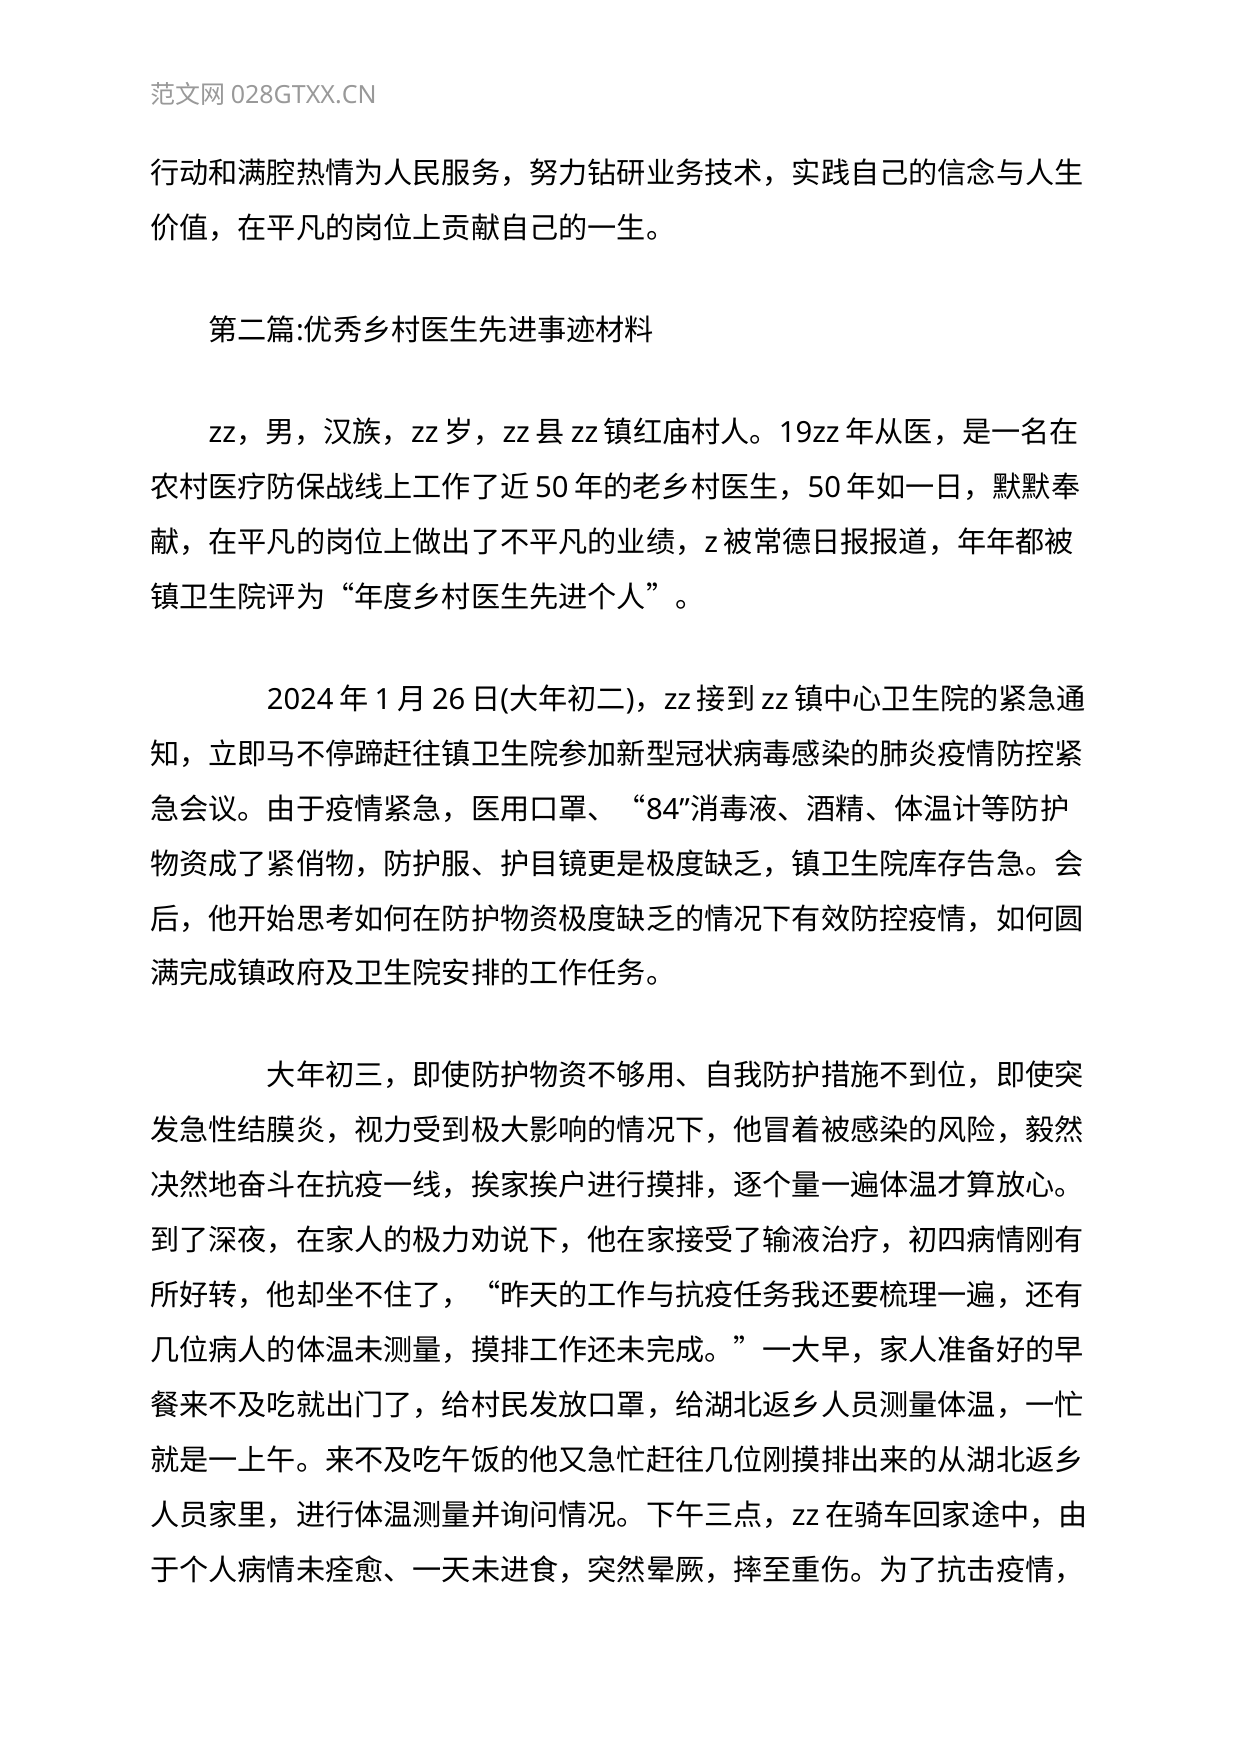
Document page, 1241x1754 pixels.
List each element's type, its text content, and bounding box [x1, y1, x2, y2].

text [150, 150, 1090, 247]
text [150, 1052, 1090, 1588]
text 第二篇:优秀乡村医生先进事迹材料 [150, 307, 1090, 349]
text 2024年1月26日(大年初二)，zz接到zz镇中心卫生院的紧急通知，立即马不停蹄赶往镇卫生院参加新型冠状病毒感染的肺炎疫情防控紧急会议。由于疫情紧急，医用口罩、“84”消毒液、酒精、体温计等防护物资成了紧俏物，防护服、护目镜更是极度缺乏，镇卫生院库存告急。会后，他开始思考如何在防护物资极度缺乏的情况下有效防控疫情，如何圆满完成镇政府及卫生院安排的工作任务。 [150, 675, 1090, 992]
text zz，男，汉族，zz岁，zz县zz镇红庙村人。19zz年从医，是一名在农村医疗防保战线上工作了近50年的老乡村医生，50年如一日，默默奉献，在平凡的岗位上做出了不平凡的业绩，z被常德日报报道，年年都被镇卫生院评为“年度乡村医生先进个人”。 [150, 409, 1090, 616]
